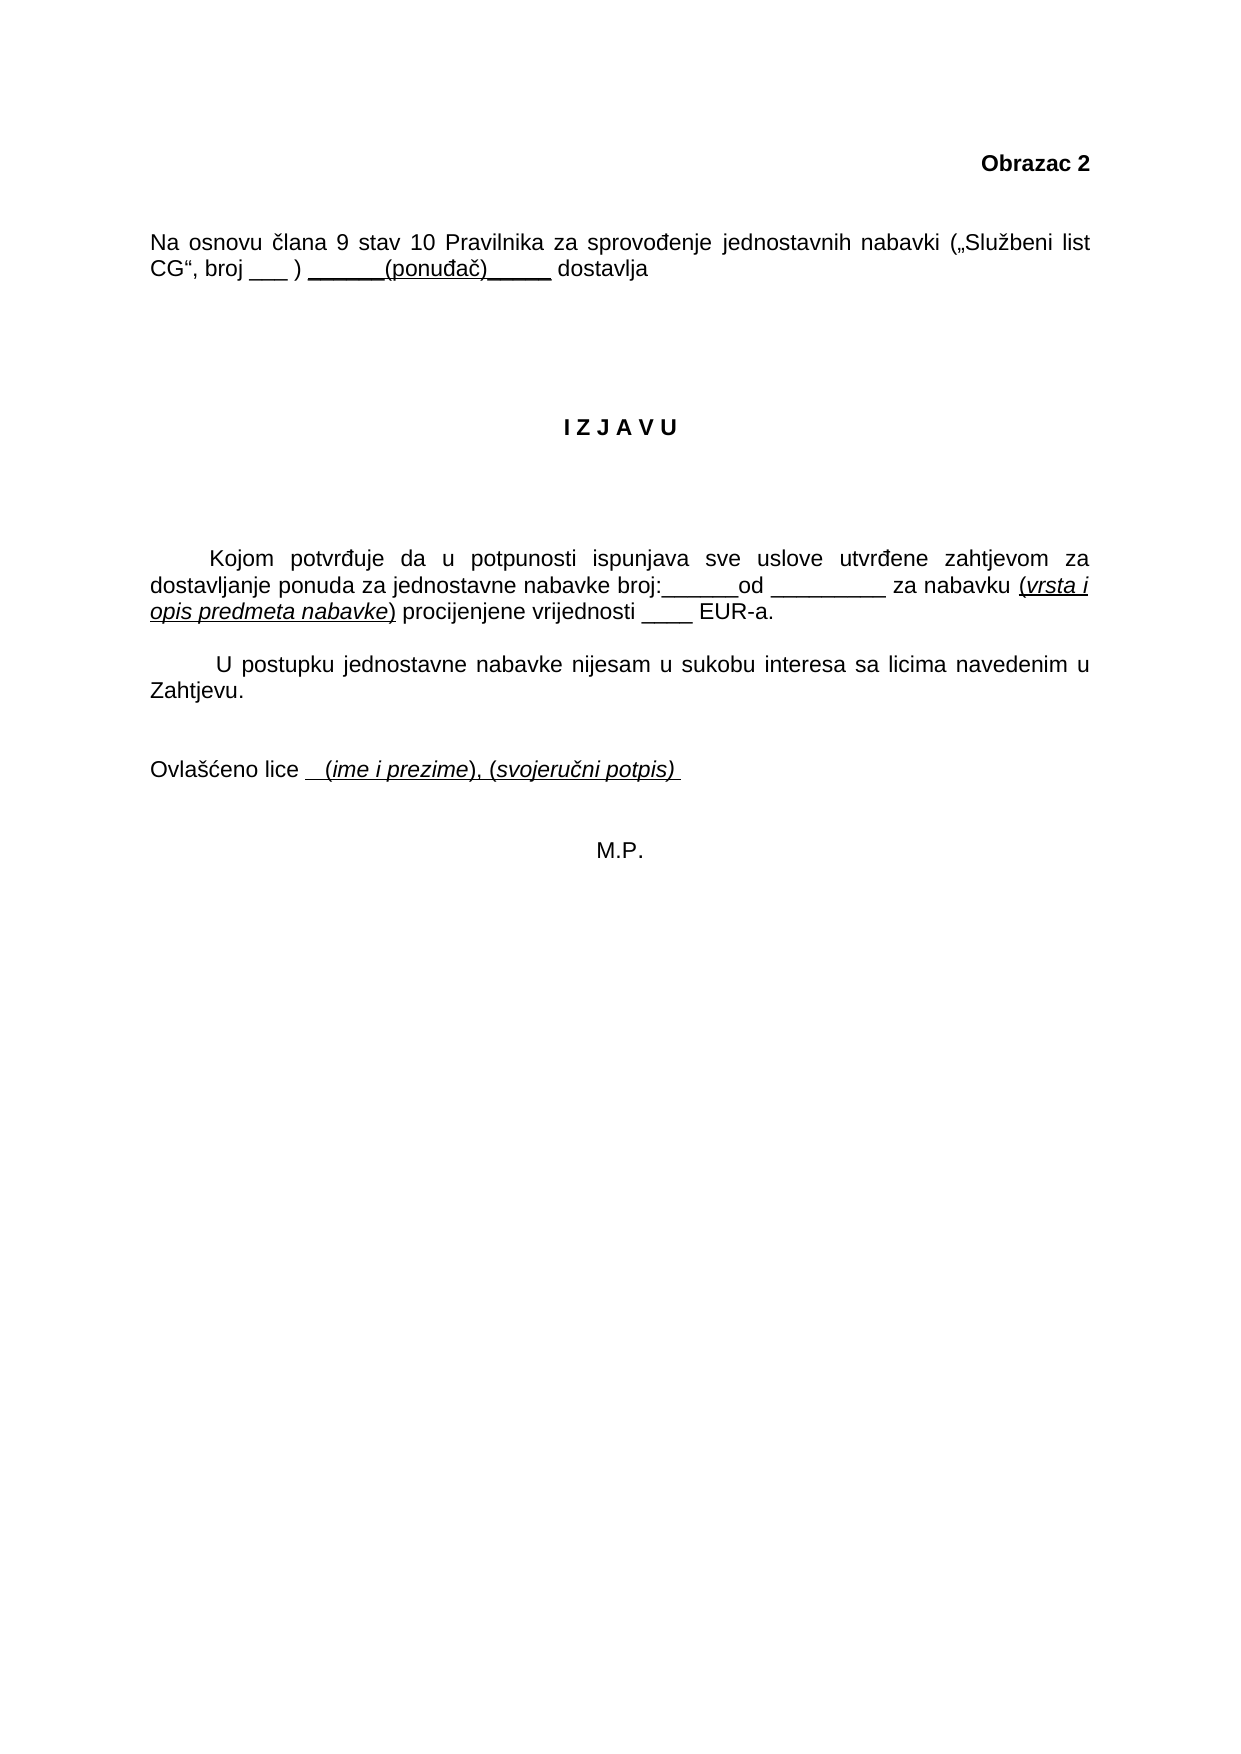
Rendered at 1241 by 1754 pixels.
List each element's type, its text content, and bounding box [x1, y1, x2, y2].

text Obrazac 2 [150, 150, 1090, 176]
text Kojom potvrđuje da u potpunosti ispunjava sve uslove utvrđene zahtjevom za dostavljanje ponuda za jednostavne nabavke broj:______od _________ za nabavku (vrsta i opis predmeta nabavke) procijenjene vrijednosti ____ EUR-a. [150, 545, 1090, 624]
text M.P. [150, 835, 1090, 864]
text I Z J A V U [150, 413, 1090, 440]
text U postupku jednostavne nabavke nijesam u sukobu interesa sa licima navedenim u Zahtjevu. [150, 651, 1090, 703]
text Na osnovu člana 9 stav 10 Pravilnika za sprovođenje jednostavnih nabavki („Službeni list CG“, broj ___ ) ______(ponuđač)_____ dostavlja [150, 229, 1090, 282]
text Ovlašćeno lice (ime i prezime), (svojeručni potpis) [150, 756, 1090, 782]
